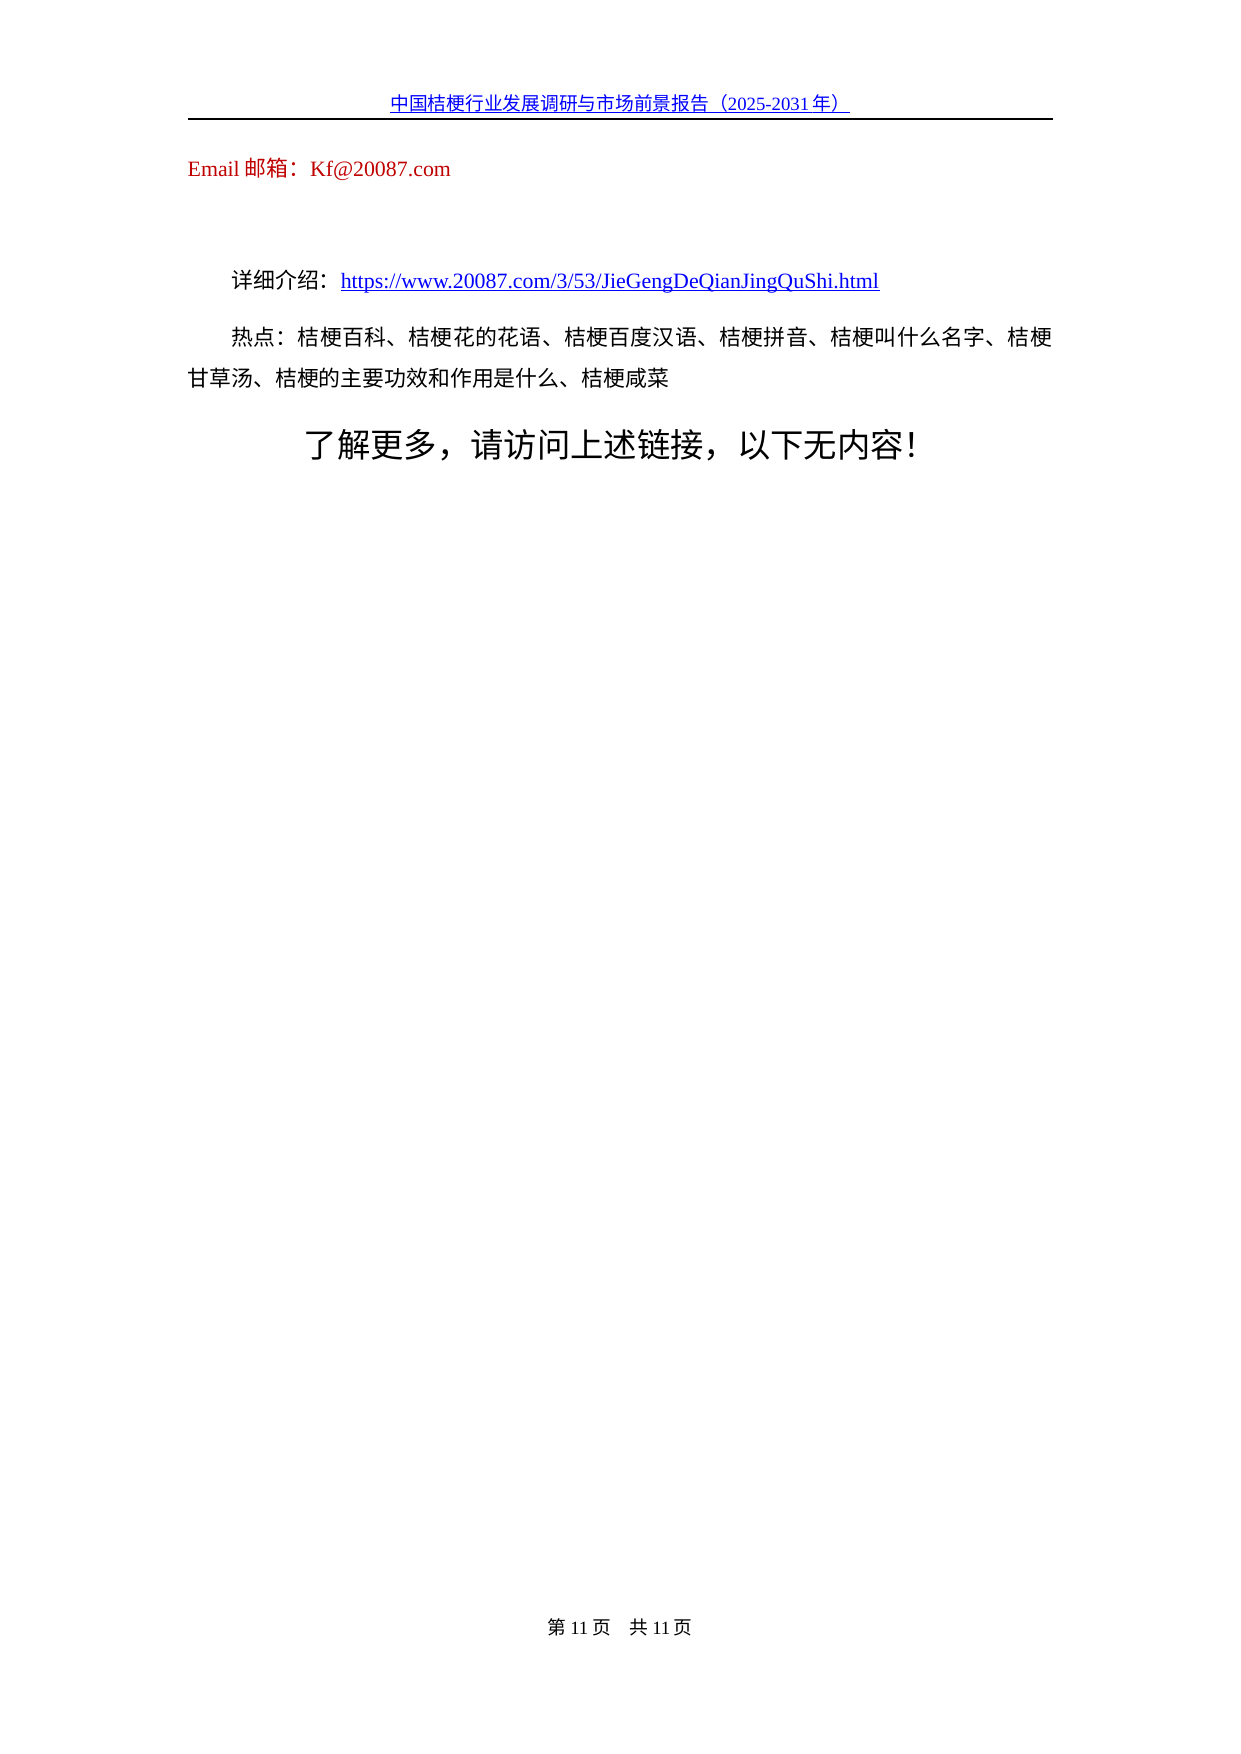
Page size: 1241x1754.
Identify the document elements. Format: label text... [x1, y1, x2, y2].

text Email邮箱：Kf@20087.com [187, 150, 1053, 183]
text 热点：桔梗百科、桔梗花的花语、桔梗百度汉语、桔梗拼音、桔梗叫什么名字、桔梗甘草汤、桔梗的主要功效和作用是什么、桔梗咸菜 [187, 320, 1053, 393]
title 了解更多，请访问上述链接，以下无内容！ [187, 411, 1053, 476]
text 详细介绍：https://www.20087.com/3/53/JieGengDeQianJingQuShi.html [187, 263, 1053, 296]
